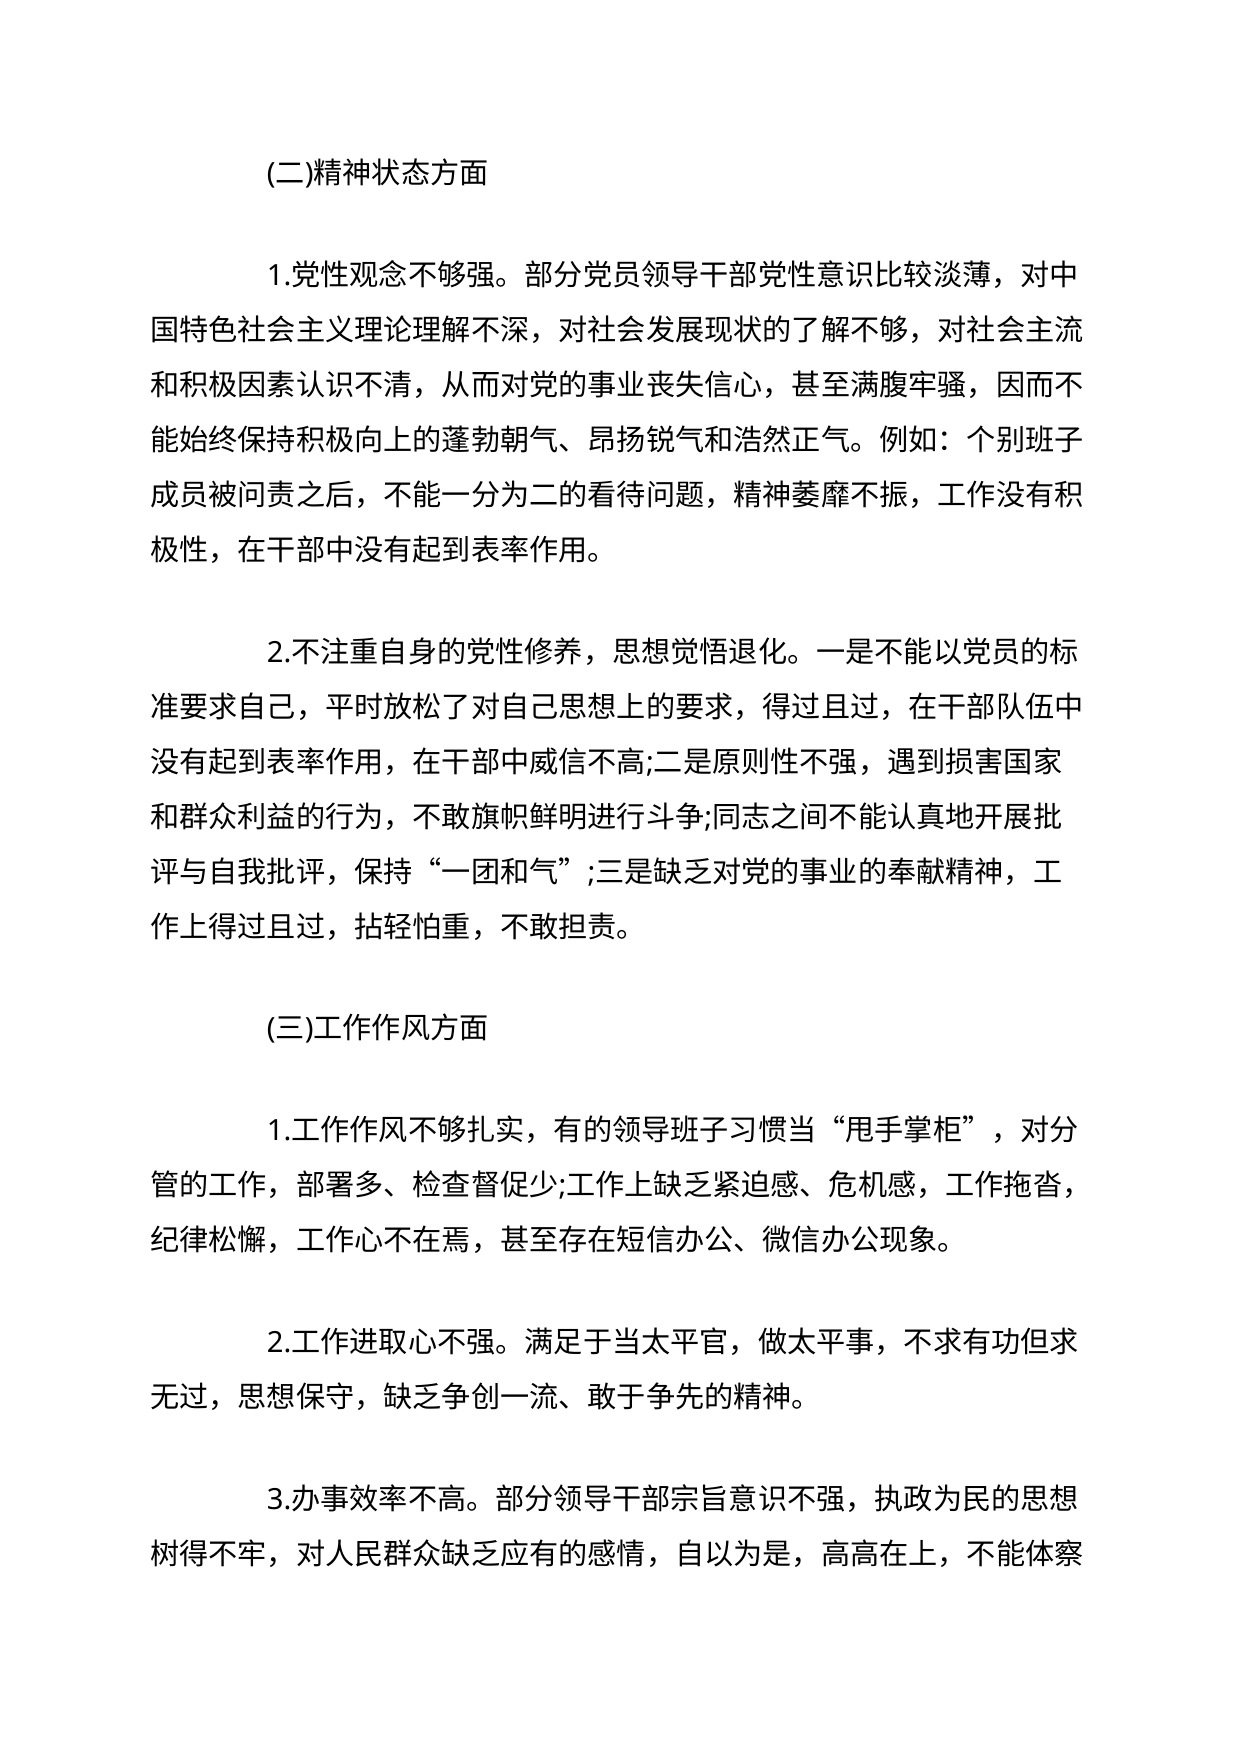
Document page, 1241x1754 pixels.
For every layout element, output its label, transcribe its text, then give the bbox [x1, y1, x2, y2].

text 2.工作进取心不强。满足于当太平官，做太平事，不求有功但求无过，思想保守，缺乏争创一流、敢于争先的精神。 [150, 1319, 1090, 1416]
text 2.不注重自身的党性修养，思想觉悟退化。一是不能以党员的标准要求自己，平时放松了对自己思想上的要求，得过且过，在干部队伍中没有起到表率作用，在干部中威信不高;二是原则性不强，遇到损害国家和群众利益的行为，不敢旗帜鲜明进行斗争;同志之间不能认真地开展批评与自我批评，保持“一团和气”;三是缺乏对党的事业的奉献精神，工作上得过且过，拈轻怕重，不敢担责。 [150, 628, 1090, 946]
text 1.工作作风不够扎实，有的领导班子习惯当“甩手掌柜”，对分管的工作，部署多、检查督促少;工作上缺乏紧迫感、危机感，工作拖沓，纪律松懈，工作心不在焉，甚至存在短信办公、微信办公现象。 [150, 1107, 1090, 1259]
text (三)工作作风方面 [150, 1005, 1090, 1047]
text 1.党性观念不够强。部分党员领导干部党性意识比较淡薄，对中国特色社会主义理论理解不深，对社会发展现状的了解不够，对社会主流和积极因素认识不清，从而对党的事业丧失信心，甚至满腹牢骚，因而不能始终保持积极向上的蓬勃朝气、昂扬锐气和浩然正气。例如：个别班子成员被问责之后，不能一分为二的看待问题，精神萎靡不振，工作没有积极性，在干部中没有起到表率作用。 [150, 252, 1090, 569]
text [150, 1476, 1090, 1573]
text (二)精神状态方面 [150, 150, 1090, 192]
